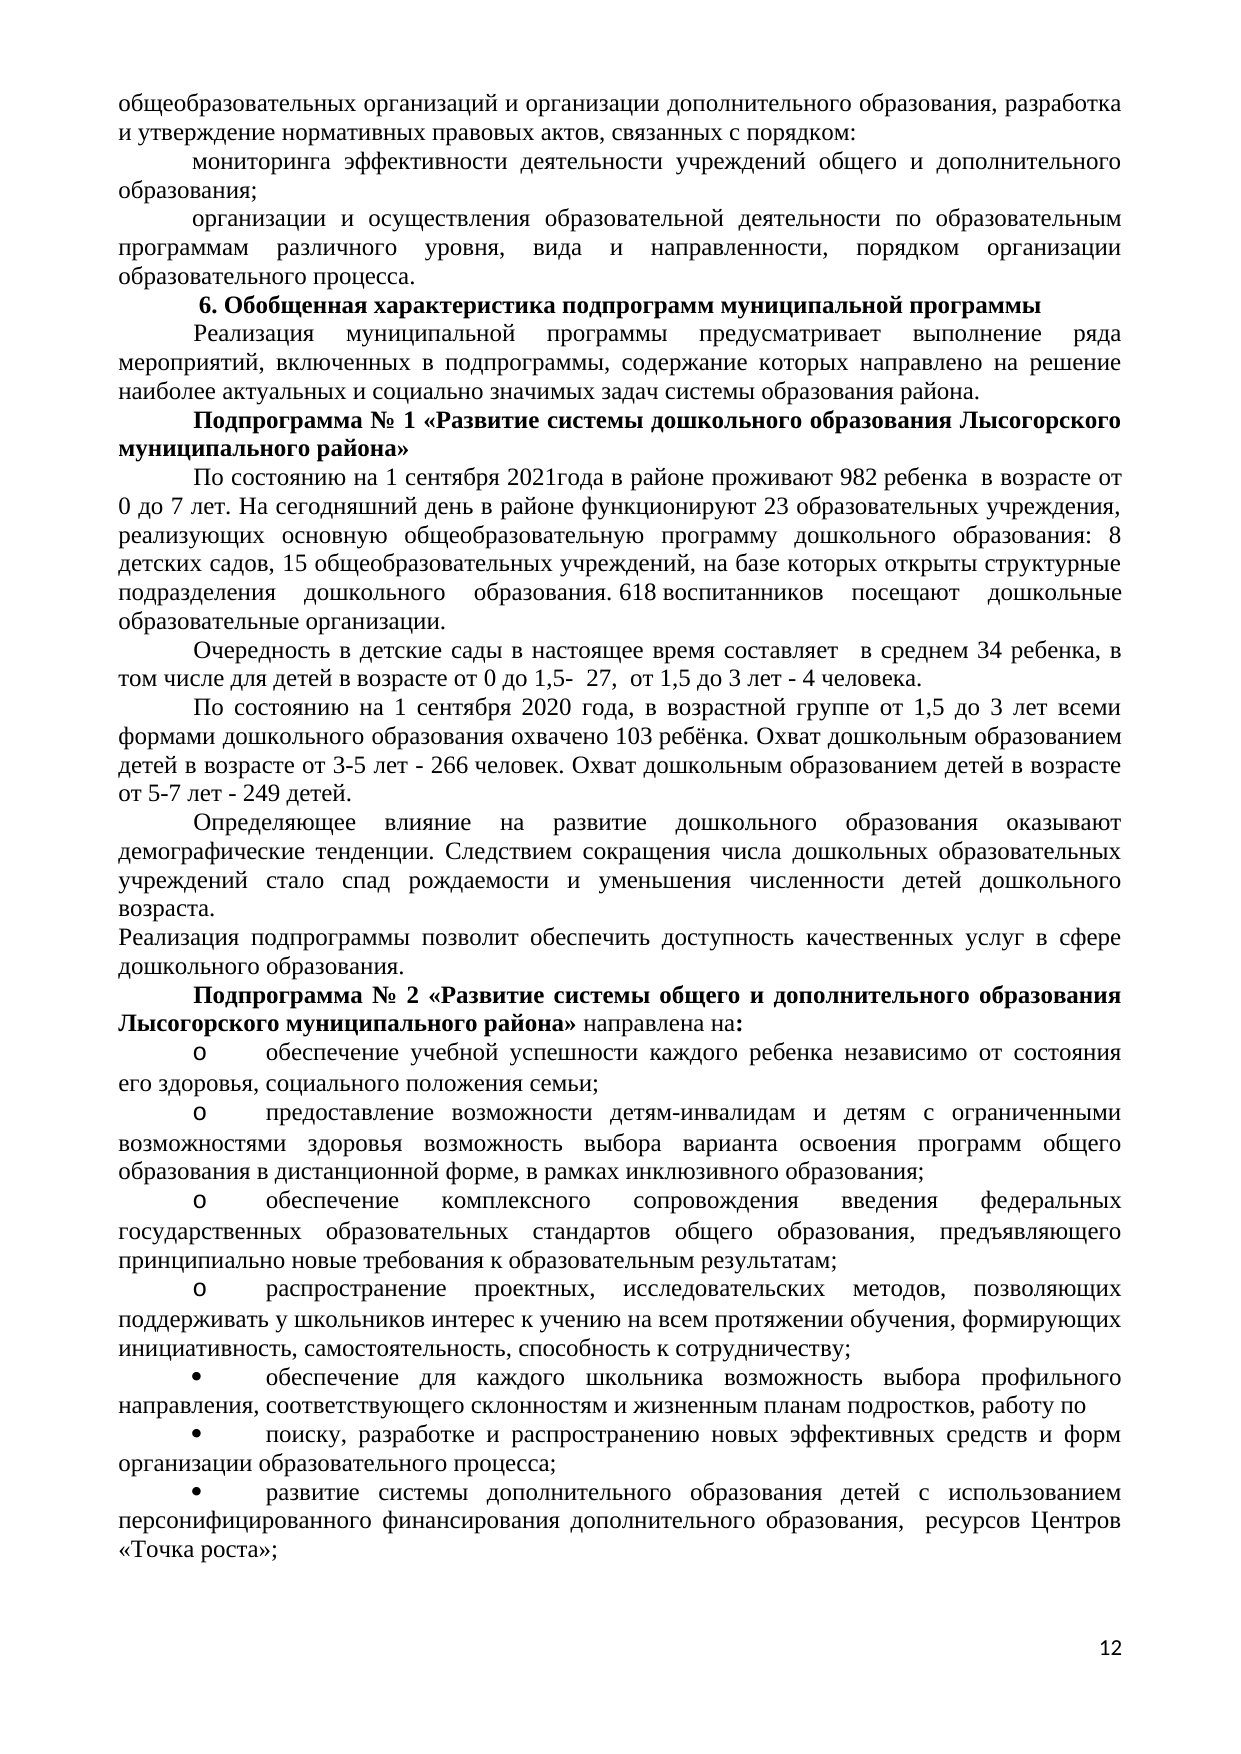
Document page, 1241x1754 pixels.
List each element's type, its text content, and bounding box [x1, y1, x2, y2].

text Определяющее влияние на развитие дошкольного образования оказывают демографические тенденции. Следствием сокращения числа дошкольных образовательных учреждений стало спад рождаемости и уменьшения численности детей дошкольного возраста. [118, 807, 1122, 922]
list предоставление возможности детям-инвалидам и детям с ограниченными возможностями здоровья возможность выбора варианта освоения программ общего образования в дистанционной форме, в рамках инклюзивного образования; [118, 1097, 1122, 1185]
text 6. Обобщенная характеристика подпрограмм муниципальной программы [118, 290, 1122, 318]
text Подпрограмма № 2 «Развитие системы общего и дополнительного образования Лысогорского муниципального района» направлена на: [118, 980, 1122, 1037]
list обеспечение комплексного сопровождения введения федеральных государственных образовательных стандартов общего образования, предъявляющего принципиально новые требования к образовательным результатам; [118, 1185, 1122, 1273]
text По состоянию на 1 сентября 2021года в районе проживают 982 ребенка в возрасте от 0 до 7 лет. На сегодняшний день в районе функционируют 23 образовательных учреждения, реализующих основную общеобразовательную программу дошкольного образования: 8 детских садов, 15 общеобразовательных учреждений, на базе которых открыты структурные подразделения дошкольного образования. 618 воспитанников посещают дошкольные образовательные организации. [118, 462, 1122, 635]
list обеспечение учебной успешности каждого ребенка независимо от состояния его здоровья, социального положения семьи; [118, 1037, 1122, 1097]
list обеспечение для каждого школьника возможность выбора профильного направления, соответствующего склонностям и жизненным планам подростков, работу по [118, 1362, 1122, 1419]
list поиску, разработке и распространению новых эффективных средств и форм организации образовательного процесса; [118, 1419, 1122, 1477]
text Очередность в детские сады в настоящее время составляет в среднем 34 ребенка, в том числе для детей в возрасте от 0 до 1,5- 27, от 1,5 до 3 лет - 4 человека. [118, 635, 1122, 692]
list развитие системы дополнительного образования детей с использованием персонифицированного финансирования дополнительного образования, ресурсов Центров «Точка роста»; [118, 1477, 1122, 1563]
text Реализация муниципальной программы предусматривает выполнение ряда мероприятий, включенных в подпрограммы, содержание которых направлено на решение наиболее актуальных и социально значимых задач системы образования района. [118, 318, 1122, 405]
text мониторинга эффективности деятельности учреждений общего и дополнительного образования; [118, 146, 1122, 203]
text Реализация подпрограммы позволит обеспечить доступность качественных услуг в сфере дошкольного образования. [118, 922, 1122, 980]
text организации и осуществления образовательной деятельности по образовательным программам различного уровня, вида и направленности, порядком организации образовательного процесса. [118, 203, 1122, 290]
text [118, 88, 1122, 146]
text По состоянию на 1 сентября 2020 года, в возрастной группе от 1,5 до 3 лет всеми формами дошкольного образования охвачено 103 ребёнка. Охват дошкольным образованием детей в возрасте от 3-5 лет - 266 человек. Охват дошкольным образованием детей в возрасте от 5-7 лет - 249 детей. [118, 692, 1122, 807]
text Подпрограмма № 1 «Развитие системы дошкольного образования Лысогорского муниципального района» [118, 405, 1122, 462]
list распространение проектных, исследовательских методов, позволяющих поддерживать у школьников интерес к учению на всем протяжении обучения, формирующих инициативность, самостоятельность, способность к сотрудничеству; [118, 1273, 1122, 1362]
